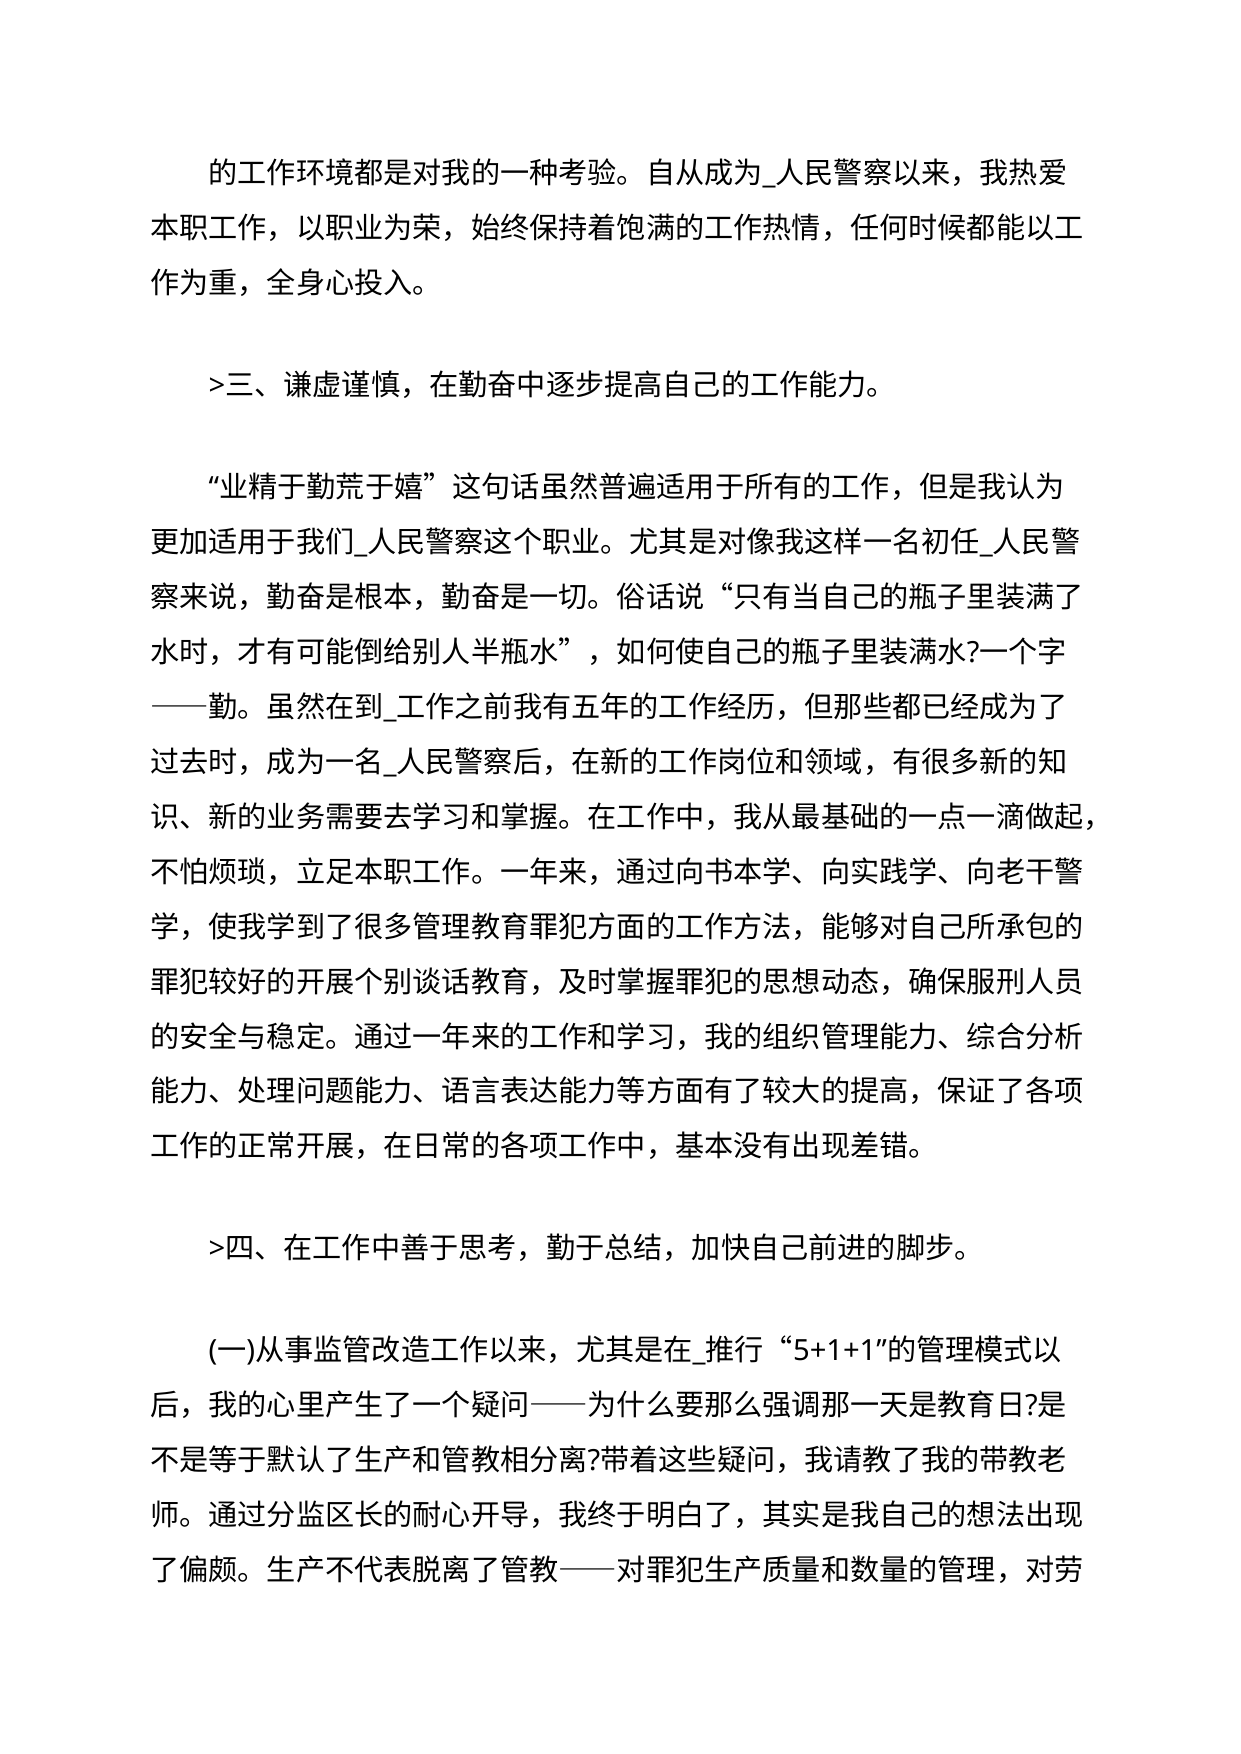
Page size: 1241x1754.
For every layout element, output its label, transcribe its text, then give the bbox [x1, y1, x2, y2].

text “业精于勤荒于嬉”这句话虽然普遍适用于所有的工作，但是我认为更加适用于我们_人民警察这个职业。尤其是对像我这样一名初任_人民警察来说，勤奋是根本，勤奋是一切。俗话说“只有当自己的瓶子里装满了水时，才有可能倒给别人半瓶水”，如何使自己的瓶子里装满水?一个字——勤。虽然在到_工作之前我有五年的工作经历，但那些都已经成为了过去时，成为一名_人民警察后，在新的工作岗位和领域，有很多新的知识、新的业务需要去学习和掌握。在工作中，我从最基础的一点一滴做起，不怕烦琐，立足本职工作。一年来，通过向书本学、向实践学、向老干警学，使我学到了很多管理教育罪犯方面的工作方法，能够对自己所承包的罪犯较好的开展个别谈话教育，及时掌握罪犯的思想动态，确保服刑人员的安全与稳定。通过一年来的工作和学习，我的组织管理能力、综合分析能力、处理问题能力、语言表达能力等方面有了较大的提高，保证了各项工作的正常开展，在日常的各项工作中，基本没有出现差错。 [150, 464, 1090, 1165]
text >三、谦虚谨慎，在勤奋中逐步提高自己的工作能力。 [150, 362, 1090, 404]
text >四、在工作中善于思考，勤于总结，加快自己前进的脚步。 [150, 1225, 1090, 1267]
text 的工作环境都是对我的一种考验。自从成为_人民警察以来，我热爱本职工作，以职业为荣，始终保持着饱满的工作热情，任何时候都能以工作为重，全身心投入。 [150, 150, 1090, 302]
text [150, 1327, 1090, 1589]
